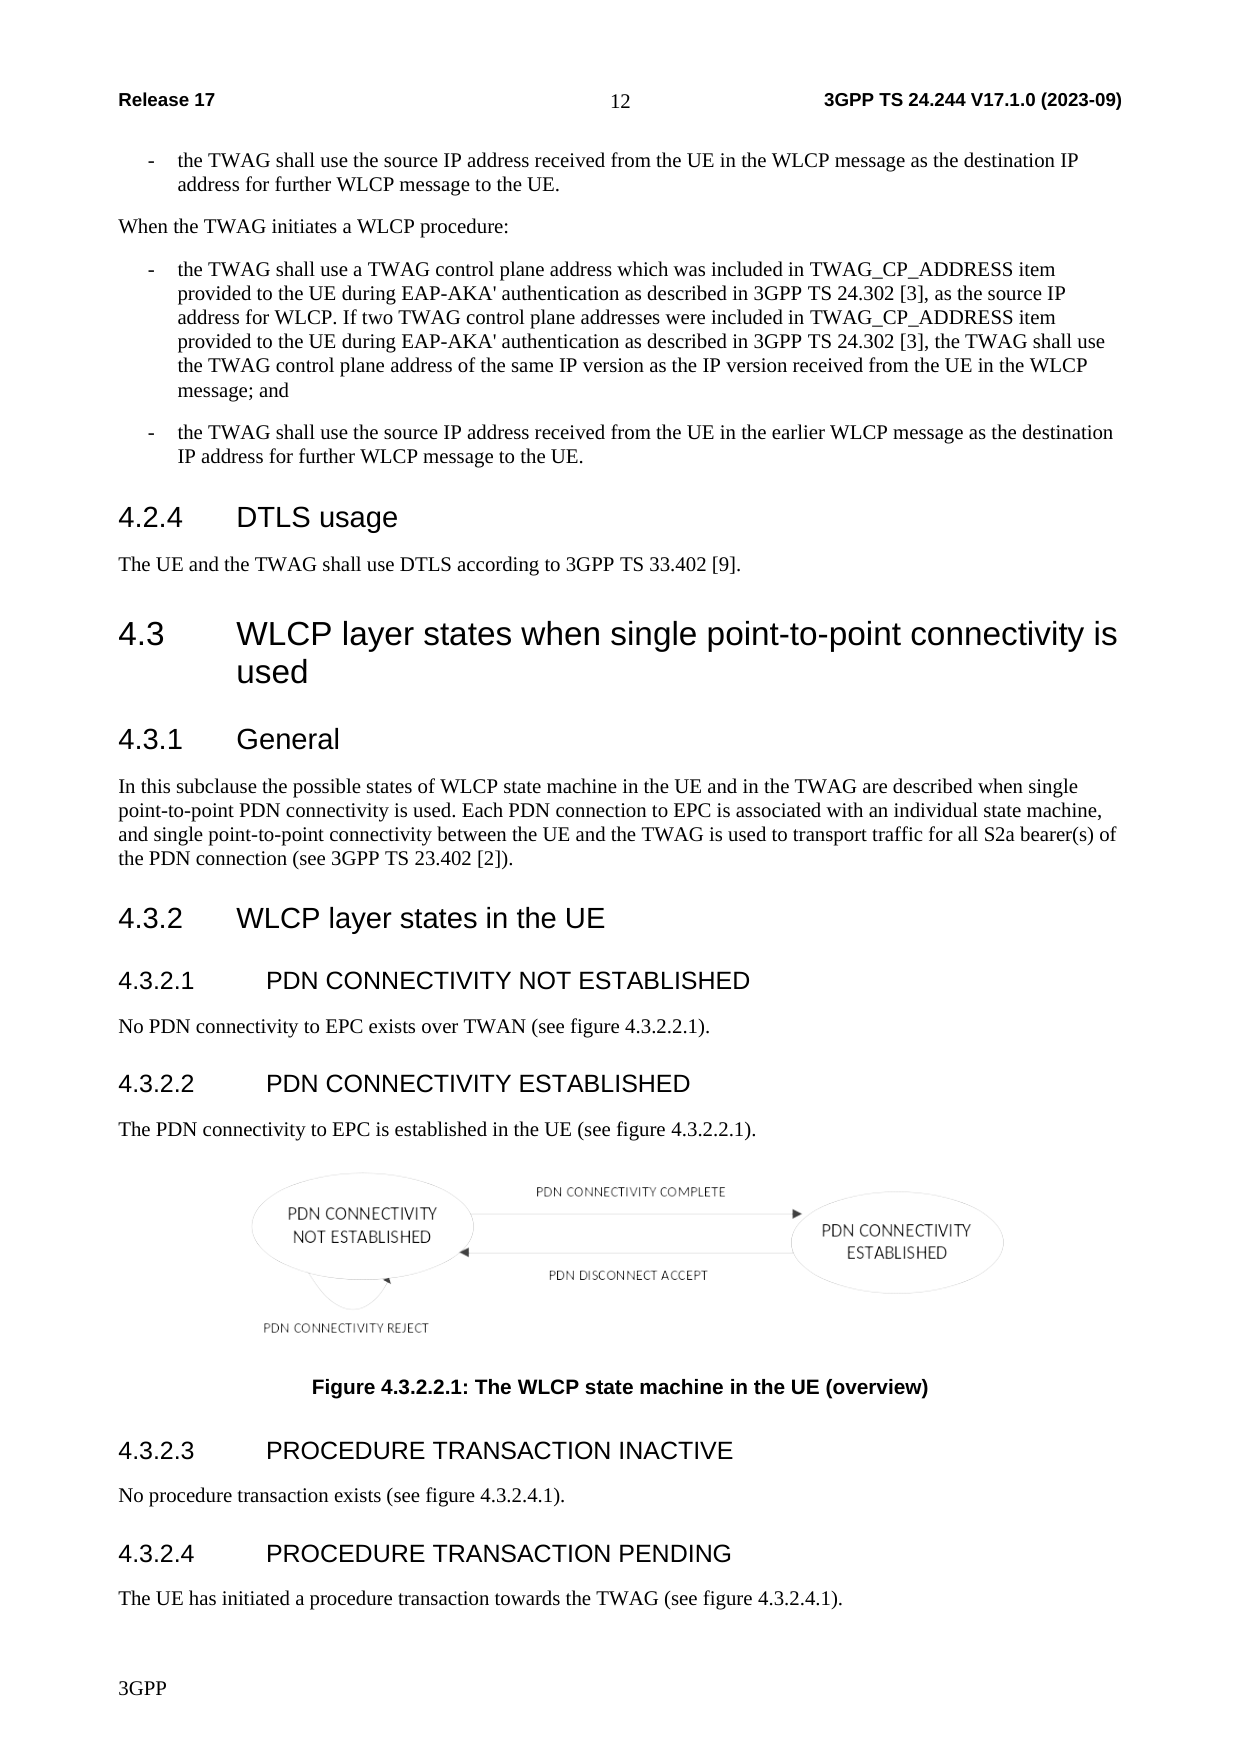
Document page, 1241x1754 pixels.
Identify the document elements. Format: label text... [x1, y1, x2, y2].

text No PDN connectivity to EPC exists over TWAN (see figure 4.3.2.2.1). [118, 1014, 1122, 1038]
text - the TWAG shall use the source IP address received from the UE in the WLCP message as the destination IP address for further WLCP message to the UE. [148, 147, 1122, 196]
subtitle 4.3.2.3 PROCEDURE TRANSACTION INACTIVE [118, 1436, 1122, 1465]
subtitle 4.3.1 General [118, 722, 1122, 755]
subtitle 4.3.2.4 PROCEDURE TRANSACTION PENDING [118, 1539, 1122, 1567]
subtitle 4.3.2 WLCP layer states in the UE [118, 901, 1122, 935]
subtitle 4.2.4 DTLS usage [118, 500, 1122, 533]
text No procedure transaction exists (see figure 4.3.2.4.1). [118, 1483, 1122, 1507]
text The UE and the TWAG shall use DTLS according to 3GPP TS 33.402 [9]. [118, 552, 1122, 576]
subtitle 4.3.2.1 PDN CONNECTIVITY NOT ESTABLISHED [118, 966, 1122, 995]
subtitle 4.3.2.2 PDN CONNECTIVITY ESTABLISHED [118, 1069, 1122, 1098]
text When the TWAG initiates a WLCP procedure: [118, 214, 1122, 238]
text - the TWAG shall use the source IP address received from the UE in the earlier WLCP message as the destination IP address for further WLCP message to the UE. [148, 420, 1122, 468]
text The PDN connectivity to EPC is established in the UE (see figure 4.3.2.2.1). [118, 1117, 1122, 1141]
text The UE has initiated a procedure transaction towards the TWAG (see figure 4.3.2.4.1). [118, 1586, 1122, 1610]
subtitle 4.3 WLCP layer states when single point-to-point connectivity is used [118, 613, 1122, 690]
text In this subclause the possible states of WLCP state machine in the UE and in the TWAG are described when single point-to-point PDN connectivity is used. Each PDN connection to EPC is associated with an individual state machine, and single point-to-point connectivity between the UE and the TWAG is used to transport traffic for all S2a bearer(s) of the PDN connection (see 3GPP TS 23.402 [2]). [118, 774, 1122, 870]
text Figure 4.3.2.2.1: The WLCP state machine in the UE (overview) [118, 1374, 1122, 1398]
